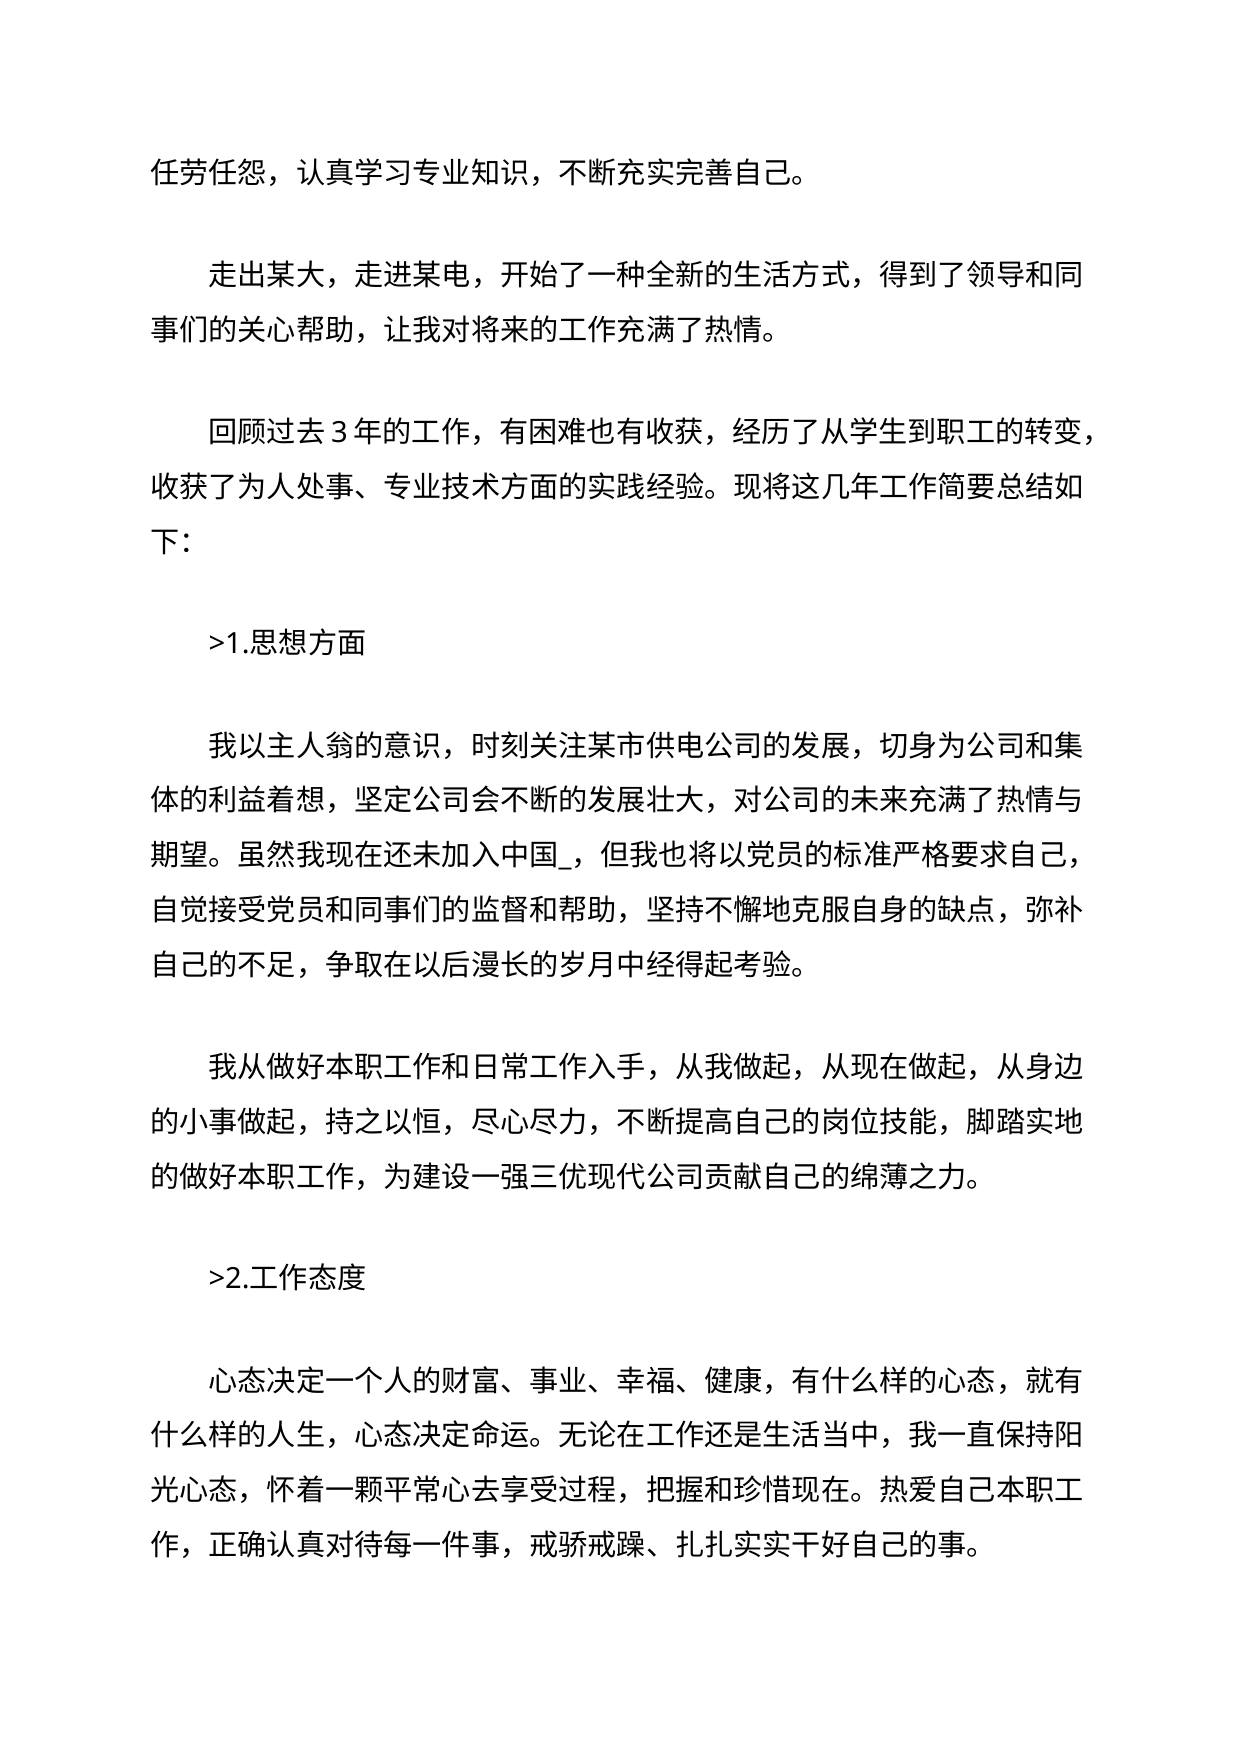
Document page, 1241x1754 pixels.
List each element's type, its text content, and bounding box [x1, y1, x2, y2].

text 我以主人翁的意识，时刻关注某市供电公司的发展，切身为公司和集体的利益着想，坚定公司会不断的发展壮大，对公司的未来充满了热情与期望。虽然我现在还未加入中国_，但我也将以党员的标准严格要求自己，自觉接受党员和同事们的监督和帮助，坚持不懈地克服自身的缺点，弥补自己的不足，争取在以后漫长的岁月中经得起考验。 [150, 722, 1090, 984]
text 回顾过去3年的工作，有困难也有收获，经历了从学生到职工的转变，收获了为人处事、专业技术方面的实践经验。现将这几年工作简要总结如下： [150, 408, 1090, 561]
text 心态决定一个人的财富、事业、幸福、健康，有什么样的心态，就有什么样的人生，心态决定命运。无论在工作还是生活当中，我一直保持阳光心态，怀着一颗平常心去享受过程，把握和珍惜现在。热爱自己本职工作，正确认真对待每一件事，戒骄戒躁、扎扎实实干好自己的事。 [150, 1357, 1090, 1564]
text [150, 150, 1090, 192]
text >2.工作态度 [150, 1255, 1090, 1297]
text >1.思想方面 [150, 620, 1090, 662]
text 我从做好本职工作和日常工作入手，从我做起，从现在做起，从身边的小事做起，持之以恒，尽心尽力，不断提高自己的岗位技能，脚踏实地的做好本职工作，为建设一强三优现代公司贡献自己的绵薄之力。 [150, 1043, 1090, 1196]
text 走出某大，走进某电，开始了一种全新的生活方式，得到了领导和同事们的关心帮助，让我对将来的工作充满了热情。 [150, 252, 1090, 349]
